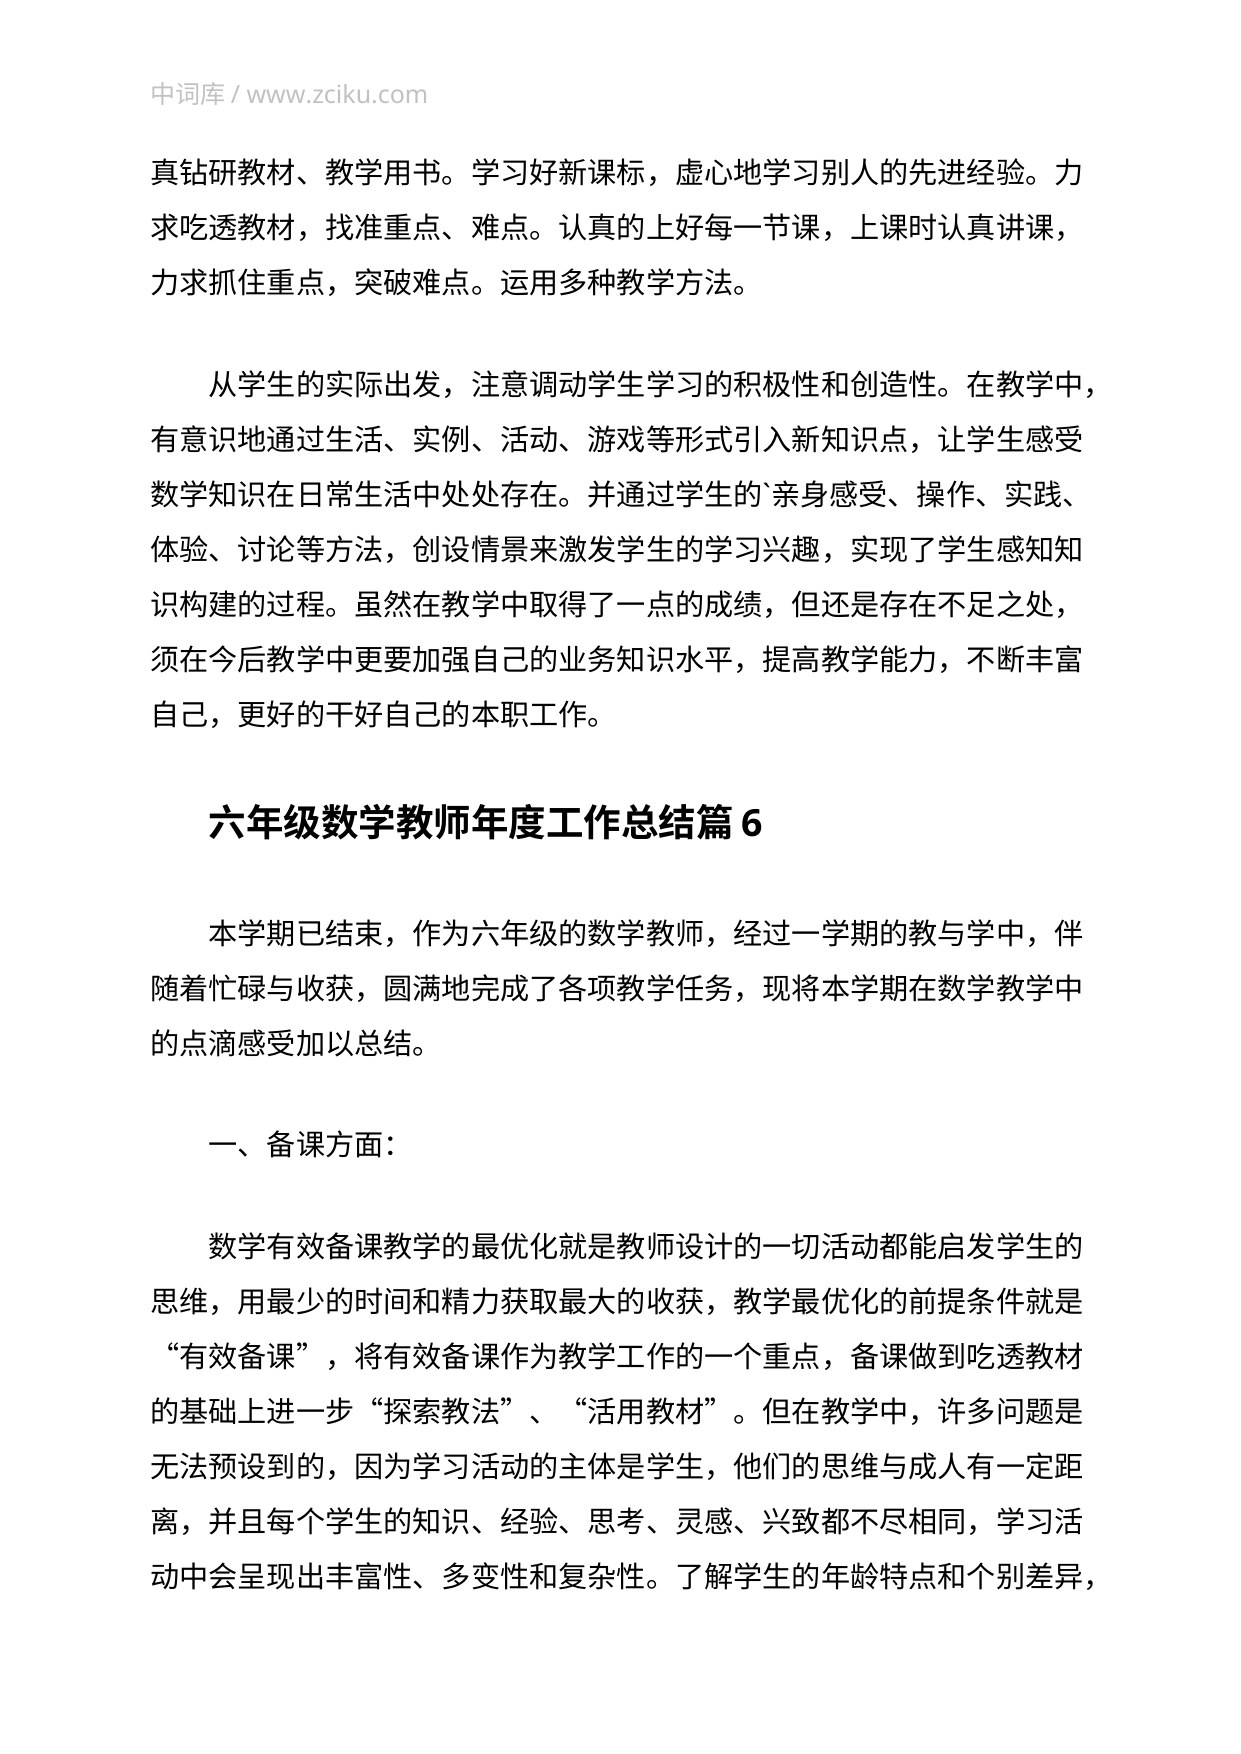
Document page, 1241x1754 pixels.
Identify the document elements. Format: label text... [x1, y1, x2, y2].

text 本学期已结束，作为六年级的数学教师，经过一学期的教与学中，伴随着忙碌与收获，圆满地完成了各项教学任务，现将本学期在数学教学中的点滴感受加以总结。 [150, 910, 1090, 1062]
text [150, 150, 1090, 302]
text 从学生的实际出发，注意调动学生学习的积极性和创造性。在教学中，有意识地通过生活、实例、活动、游戏等形式引入新知识点，让学生感受数学知识在日常生活中处处存在。并通过学生的`亲身感受、操作、实践、体验、讨论等方法，创设情景来激发学生的学习兴趣，实现了学生感知知识构建的过程。虽然在教学中取得了一点的成绩，但还是存在不足之处，须在今后教学中更要加强自己的业务知识水平，提高教学能力，不断丰富自己，更好的干好自己的本职工作。 [150, 362, 1090, 733]
text 六年级数学教师年度工作总结篇6 [150, 793, 1090, 847]
text 一、备课方面： [150, 1122, 1090, 1164]
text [150, 1224, 1090, 1595]
